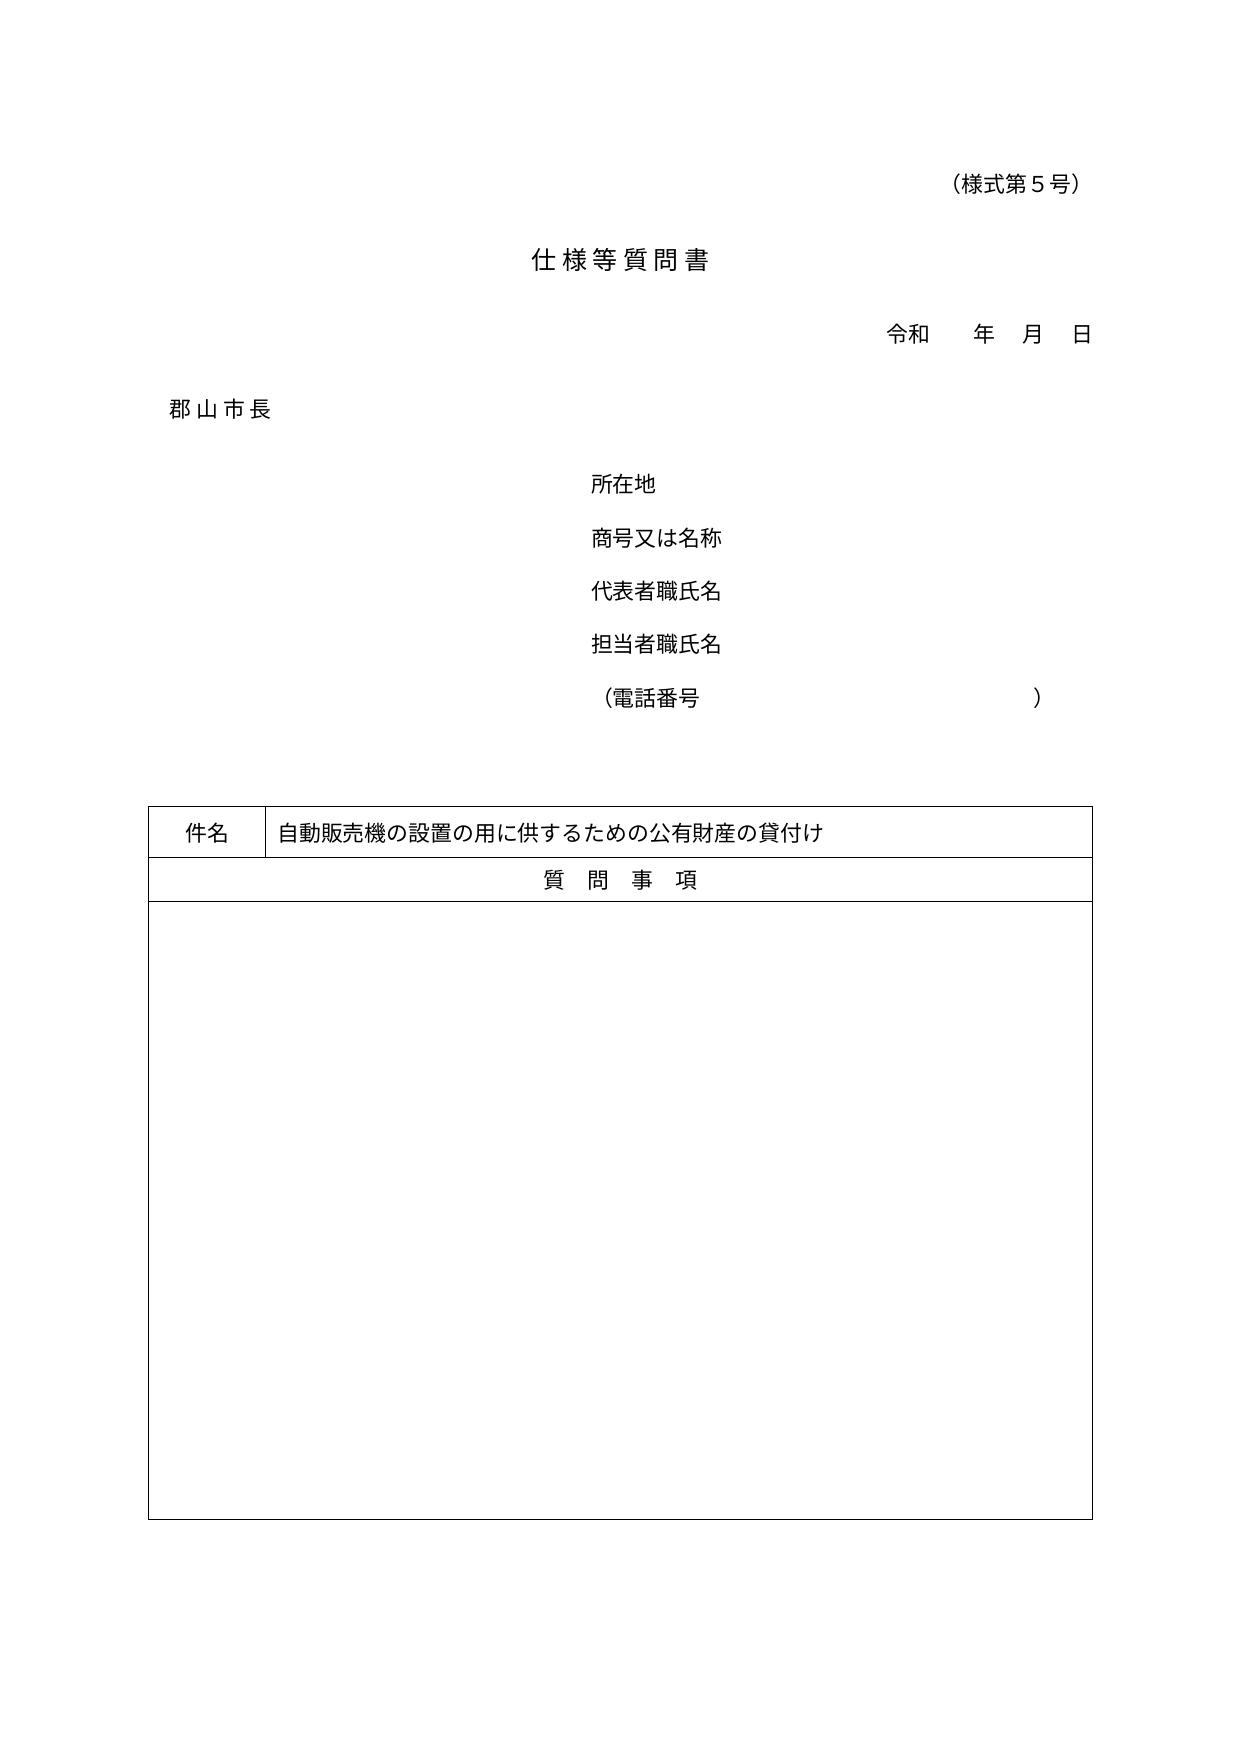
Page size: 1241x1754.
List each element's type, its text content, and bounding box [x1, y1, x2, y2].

text 令和 年 月 日 [148, 314, 1092, 352]
table_cell [149, 902, 1092, 1519]
text （様式第５号） [148, 164, 1092, 202]
text 郡 山 市 長 [148, 389, 1092, 427]
table_cell 質 問 事 項 [149, 858, 1092, 901]
table_header 自動販売機の設置の用に供するための公有財産の貸付け [266, 807, 1092, 857]
text 所在地 [148, 464, 1092, 502]
text 商号又は名称 [148, 518, 1092, 555]
table_header 件名 [149, 807, 265, 857]
text 仕 様 等 質 問 書 [148, 239, 1092, 277]
text 担当者職氏名 [148, 624, 1092, 662]
text （電話番号 ） [148, 678, 1092, 715]
text 代表者職氏名 [148, 571, 1092, 609]
